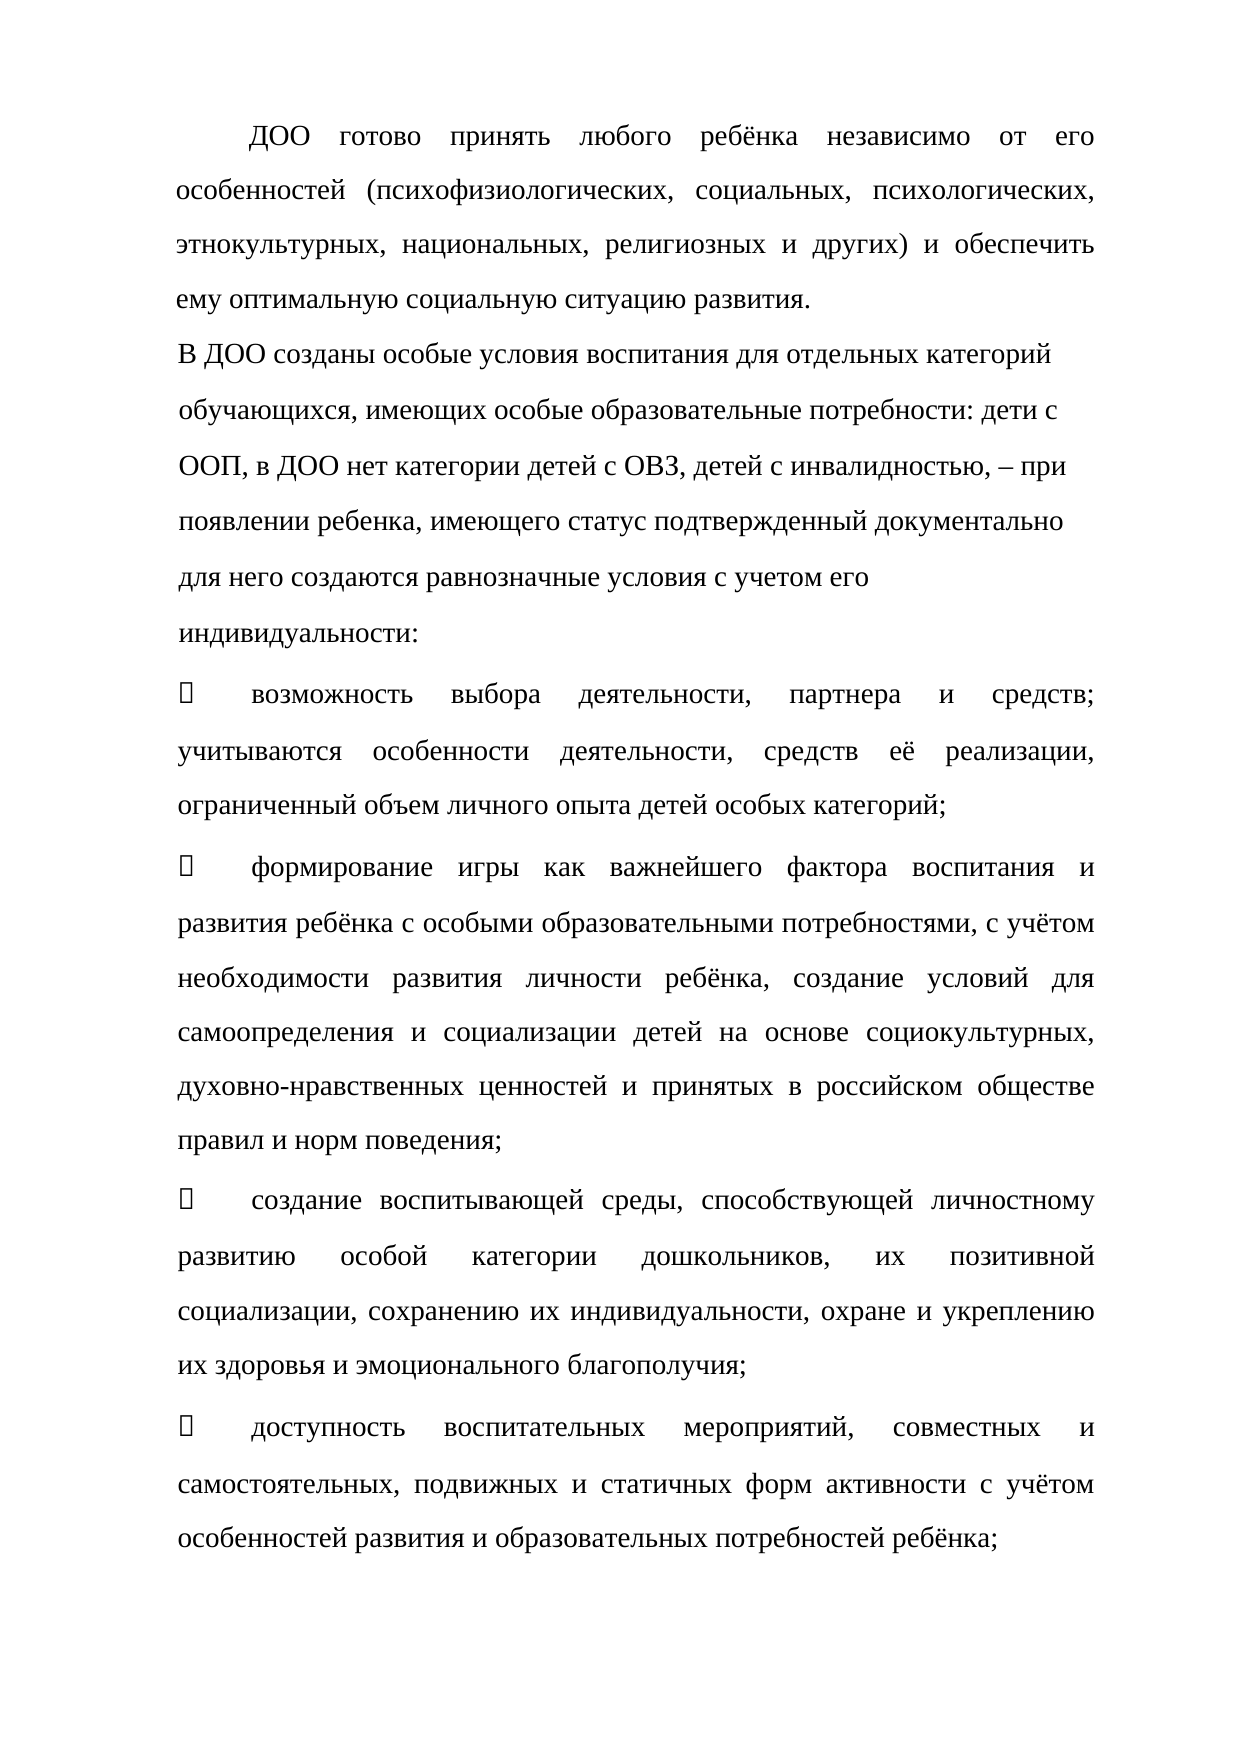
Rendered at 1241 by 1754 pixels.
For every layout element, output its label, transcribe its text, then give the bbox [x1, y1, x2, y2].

text ДОО готово принять любого ребёнка независимо от его особенностей (психофизиологических, социальных, психологических, этнокультурных, национальных, религиозных и других) и обеспечить ему оптимальную социальную ситуацию развития. [176, 118, 1095, 314]
list создание воспитывающей среды, способствующей личностному развитию особой категории дошкольников, их позитивной социализации, сохранению их индивидуальности, охране и укреплению их здоровья и эмоционального благополучия; [177, 1178, 1095, 1381]
list формирование игры как важнейшего фактора воспитания и развития ребёнка с особыми образовательными потребностями, с учётом необходимости развития личности ребёнка, создание условий для самоопределения и социализации детей на основе социокультурных, духовно-нравственных ценностей и принятых в российском обществе правил и норм поведения; [177, 845, 1095, 1156]
list возможность выбора деятельности, партнера и средств; учитываются особенности деятельности, средств её реализации, ограниченный объем личного опыта детей особых категорий; [177, 672, 1095, 821]
list доступность воспитательных мероприятий, совместных и самостоятельных, подвижных и статичных форм активности с учётом особенностей развития и образовательных потребностей ребёнка; [177, 1405, 1095, 1554]
text В ДОО созданы особые условия воспитания для отдельных категорий обучающихся, имеющих особые образовательные потребности: дети с ООП, в ДОО нет категории детей с ОВЗ, детей с инвалидностью, – при появлении ребенка, имеющего статус подтвержденный документально для него создаются равнозначные условия с учетом его индивидуальности: [177, 337, 1094, 648]
